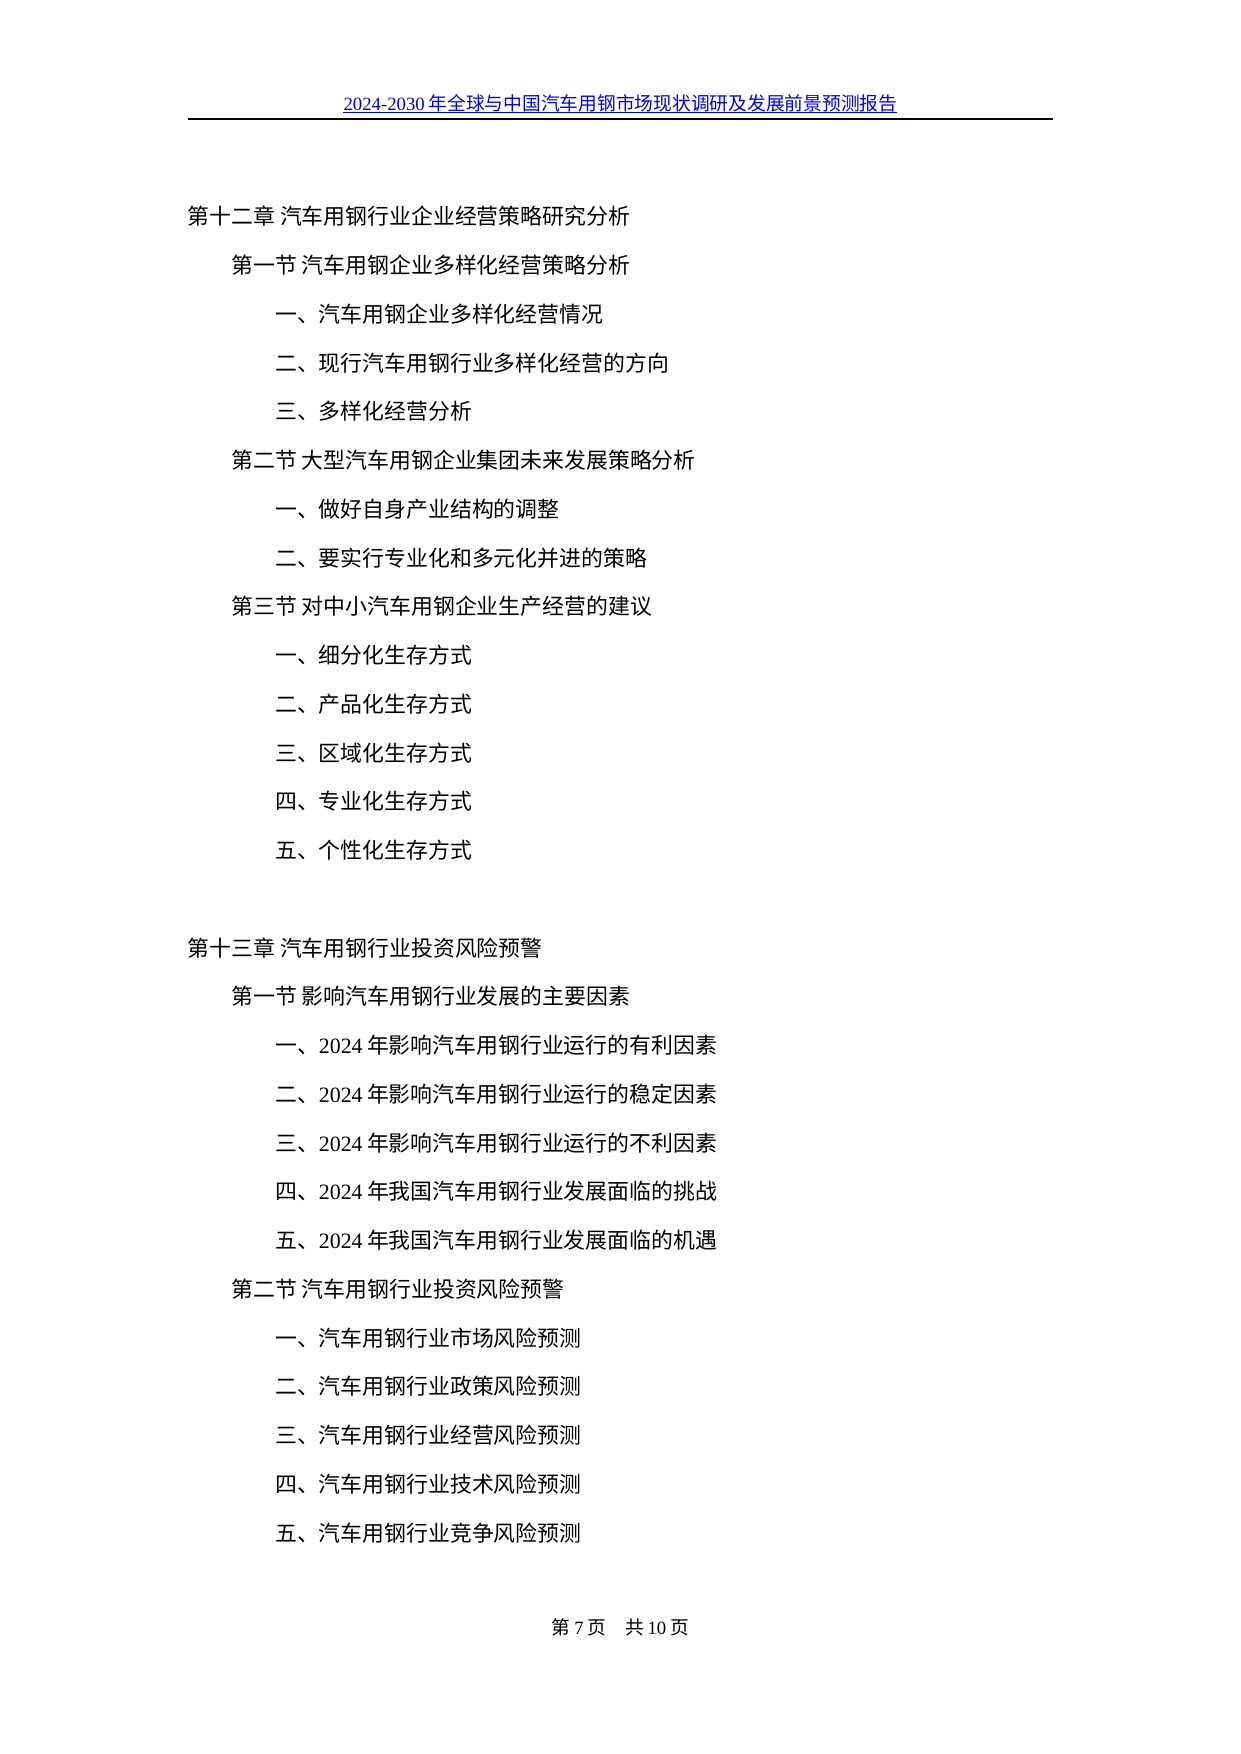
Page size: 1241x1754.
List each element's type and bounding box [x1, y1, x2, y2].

text [187, 150, 1053, 1548]
